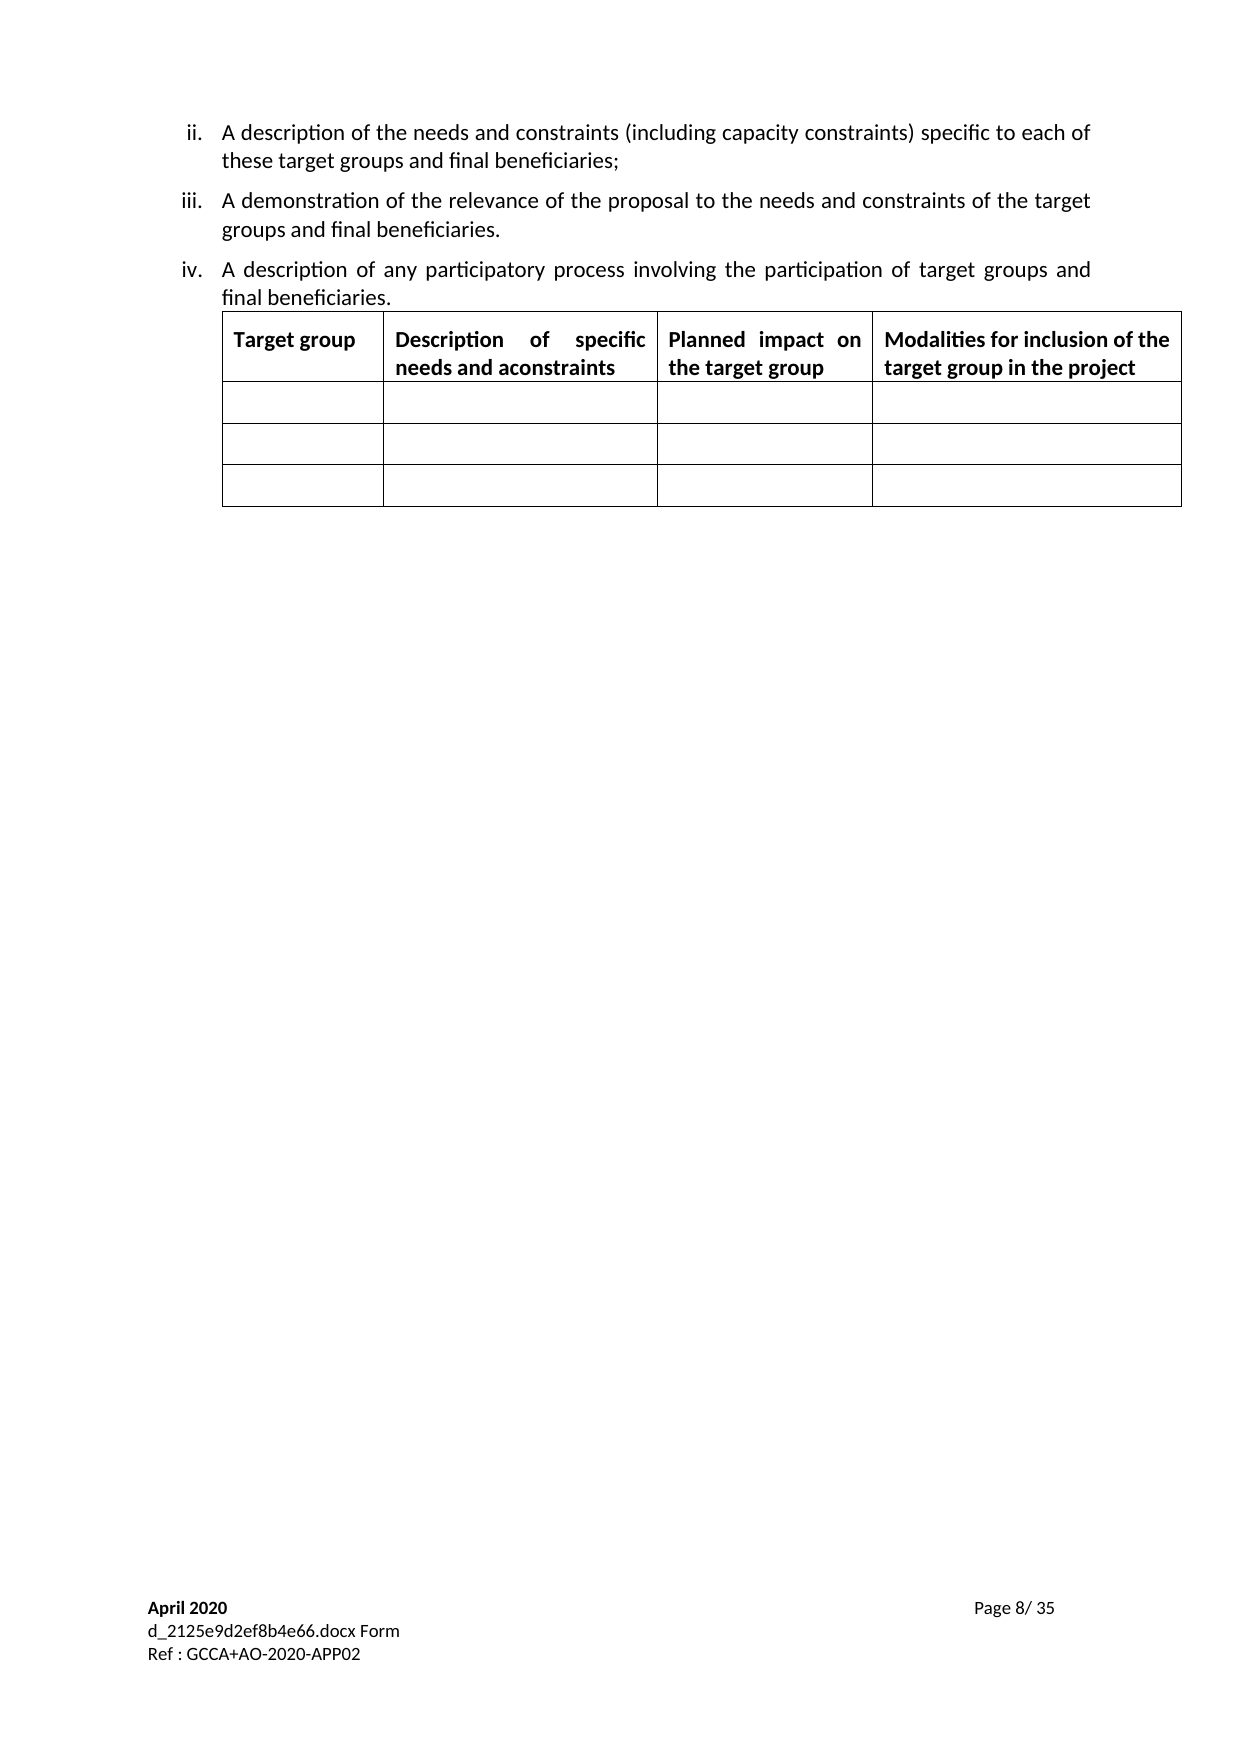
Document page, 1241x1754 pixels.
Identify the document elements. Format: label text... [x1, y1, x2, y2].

list A description of any participatory process involving the participation of target groups and final beneficiaries. [203, 255, 1092, 311]
table_header Planned impact on the target group [658, 312, 872, 381]
table_cell [658, 382, 872, 422]
table_cell [873, 424, 1181, 464]
table_cell [384, 465, 657, 506]
table_cell [384, 424, 657, 464]
table_header Modalities for inclusion of the target group in the project [873, 312, 1181, 381]
list A demonstration of the relevance of the proposal to the needs and constraints of the target groups and final beneficiaries. [203, 187, 1092, 243]
table_cell [223, 465, 383, 506]
table_cell [658, 465, 872, 506]
table_cell [384, 382, 657, 422]
table_cell [658, 424, 872, 464]
table_cell [223, 424, 383, 464]
table_cell [223, 382, 383, 422]
table_cell [873, 465, 1181, 506]
table_cell [873, 382, 1181, 422]
table_header Description of specific needs and aconstraints [384, 312, 657, 381]
table_header Target group [223, 312, 383, 381]
list A description of the needs and constraints (including capacity constraints) specific to each of these target groups and final beneficiaries; [203, 118, 1092, 174]
